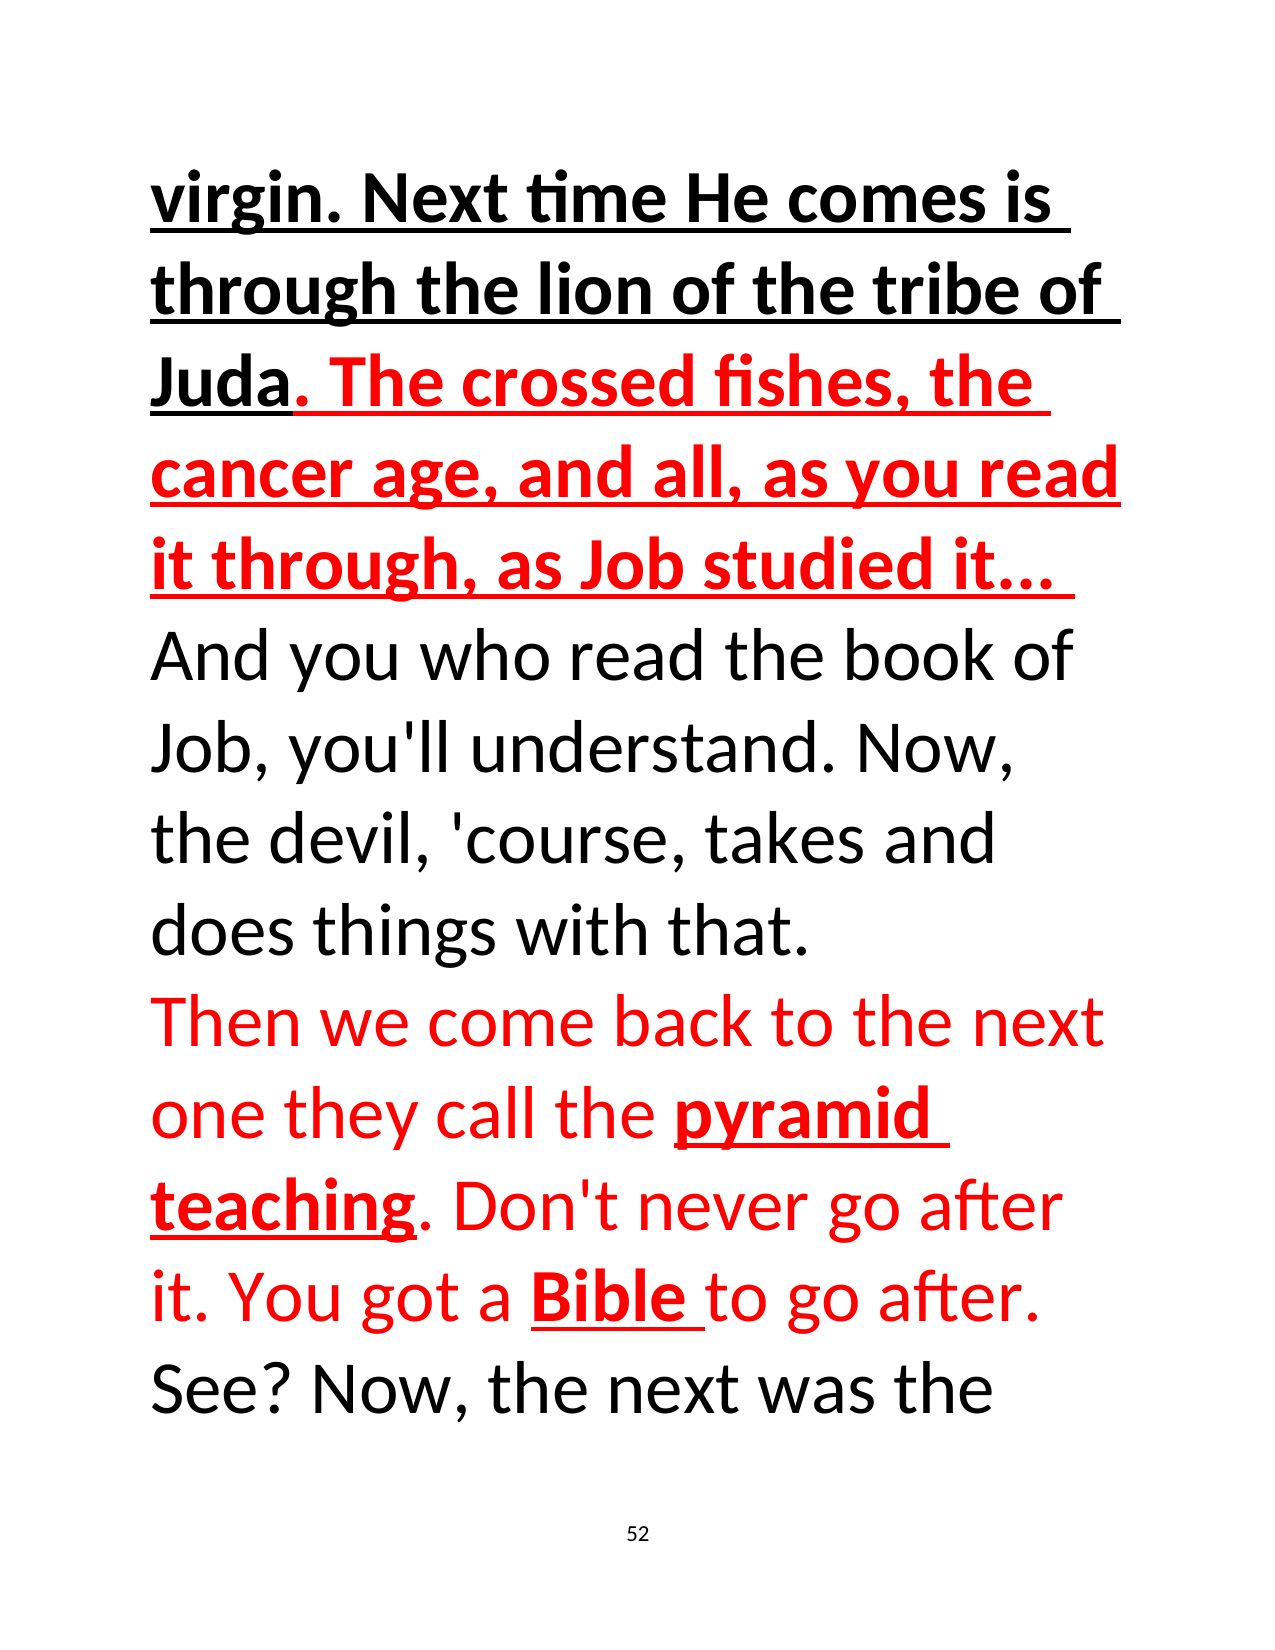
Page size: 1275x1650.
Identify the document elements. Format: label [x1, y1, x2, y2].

text [150, 974, 1125, 1432]
text [150, 150, 1125, 974]
